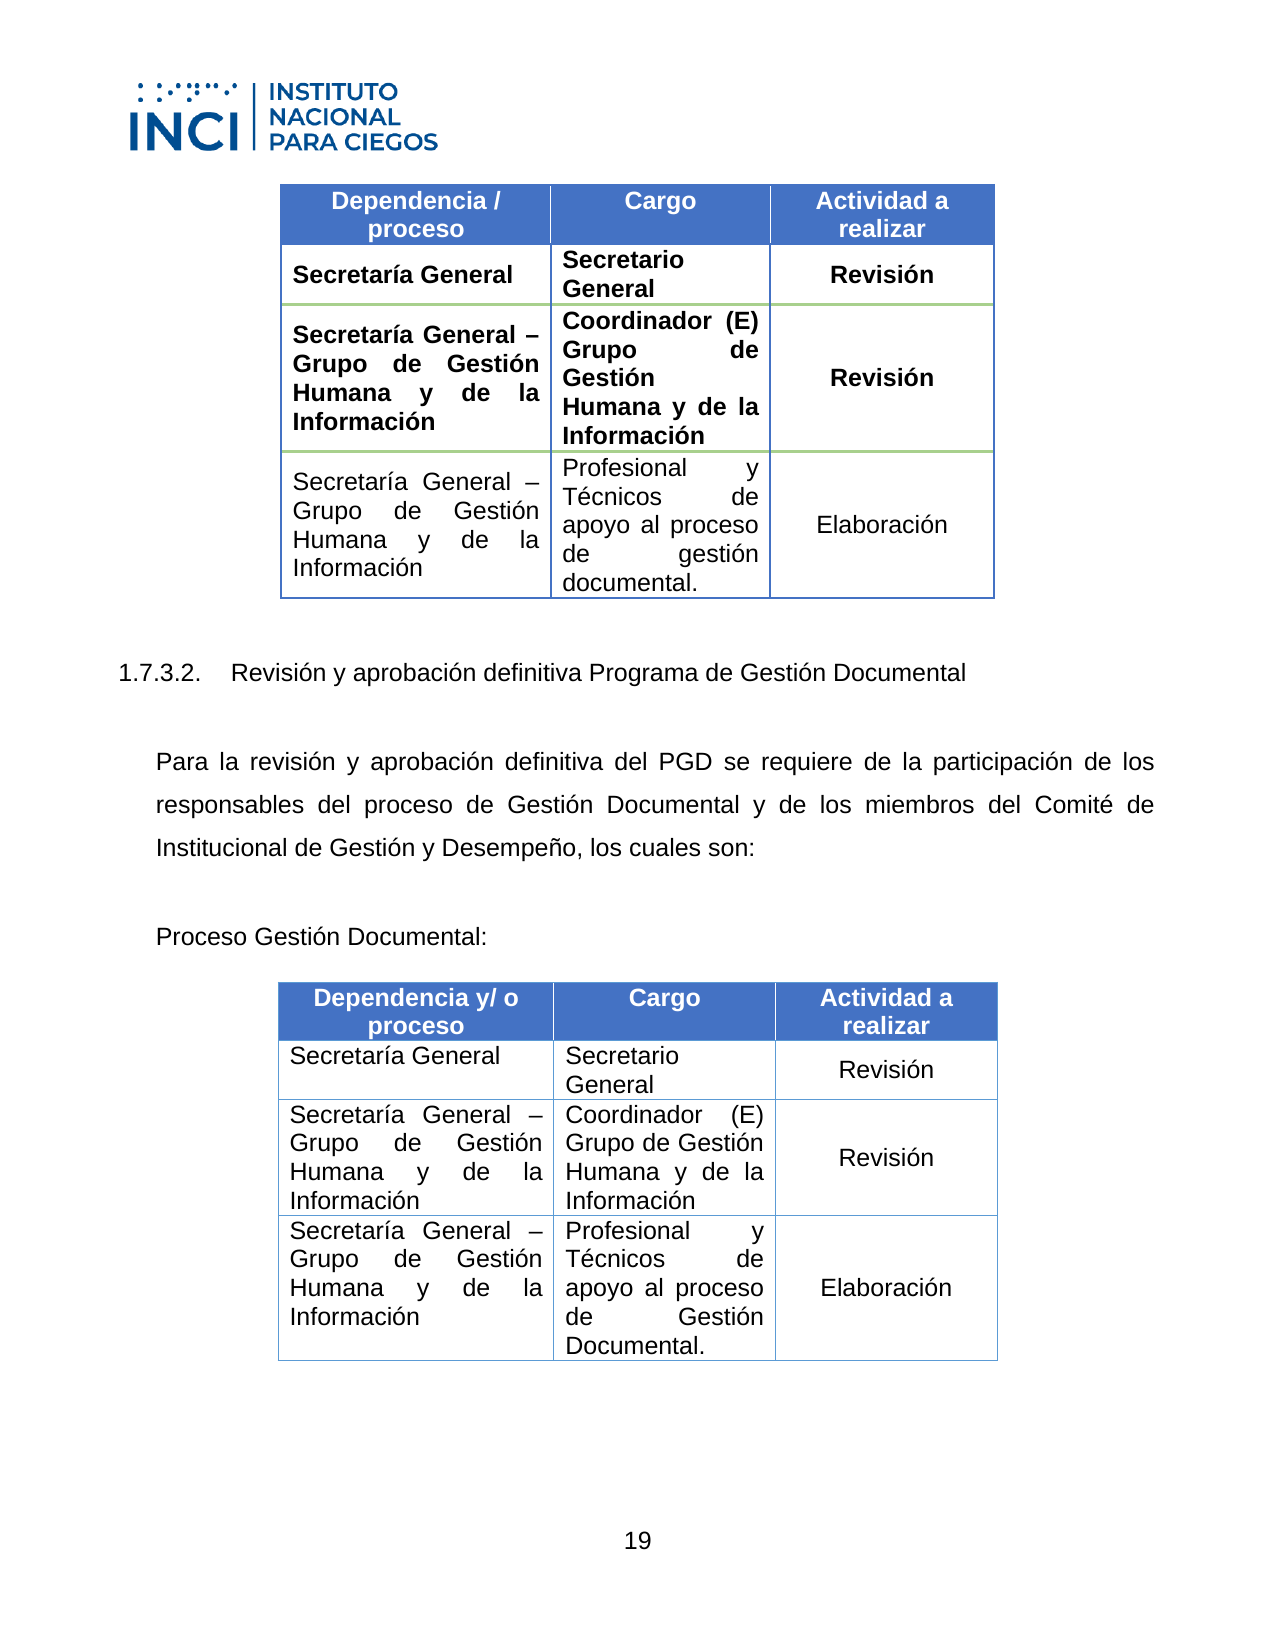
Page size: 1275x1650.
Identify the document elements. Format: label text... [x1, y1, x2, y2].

text Proceso Gestión Documental: [118, 922, 1157, 951]
table_cell Elaboración [776, 1216, 997, 1359]
text Para la revisión y aprobación definitiva del PGD se requiere de la participación de los responsables del proceso de Gestión Documental y de los miembros del Comité de Institucional de Gestión y Desempeño, los cuales son: [156, 747, 1157, 862]
table_header Cargo [551, 186, 770, 243]
table_cell Revisión [776, 1041, 997, 1099]
table_cell Secretario General [552, 245, 769, 303]
table_cell Coordinador (E) Grupo de Gestión Humana y de la Información [554, 1100, 775, 1215]
table_header Actividad a realizar [771, 186, 993, 243]
table_cell Secretaría General – Grupo de Gestión Humana y de la Información [282, 306, 550, 450]
table_cell Revisión [776, 1100, 997, 1215]
table_cell Secretaría General – Grupo de Gestión Humana y de la Información [282, 453, 550, 597]
table_header Dependencia y/ o proceso [279, 983, 553, 1040]
table_cell Secretaría General [282, 245, 550, 303]
table_header Cargo [554, 983, 775, 1040]
table_cell Profesional y Técnicos de apoyo al proceso de gestión documental. [552, 453, 769, 597]
table_cell Secretaría General [279, 1041, 553, 1099]
table_cell Profesional y Técnicos de apoyo al proceso de Gestión Documental. [554, 1216, 775, 1359]
table_cell Secretaría General – Grupo de Gestión Humana y de la Información [279, 1216, 553, 1359]
table_cell Secretario General [554, 1041, 775, 1099]
table_cell Revisión [771, 245, 993, 303]
table_cell Coordinador (E) Grupo de Gestión Humana y de la Información [552, 306, 769, 450]
table_cell Elaboración [771, 453, 993, 597]
table_cell Secretaría General – Grupo de Gestión Humana y de la Información [279, 1100, 553, 1215]
picture [118, 73, 448, 153]
table_header Actividad a realizar [776, 983, 997, 1040]
subtitle Revisión y aprobación definitiva Programa de Gestión Documental [118, 658, 1157, 687]
table_header Dependencia / proceso [282, 186, 550, 243]
table_cell Revisión [771, 306, 993, 450]
